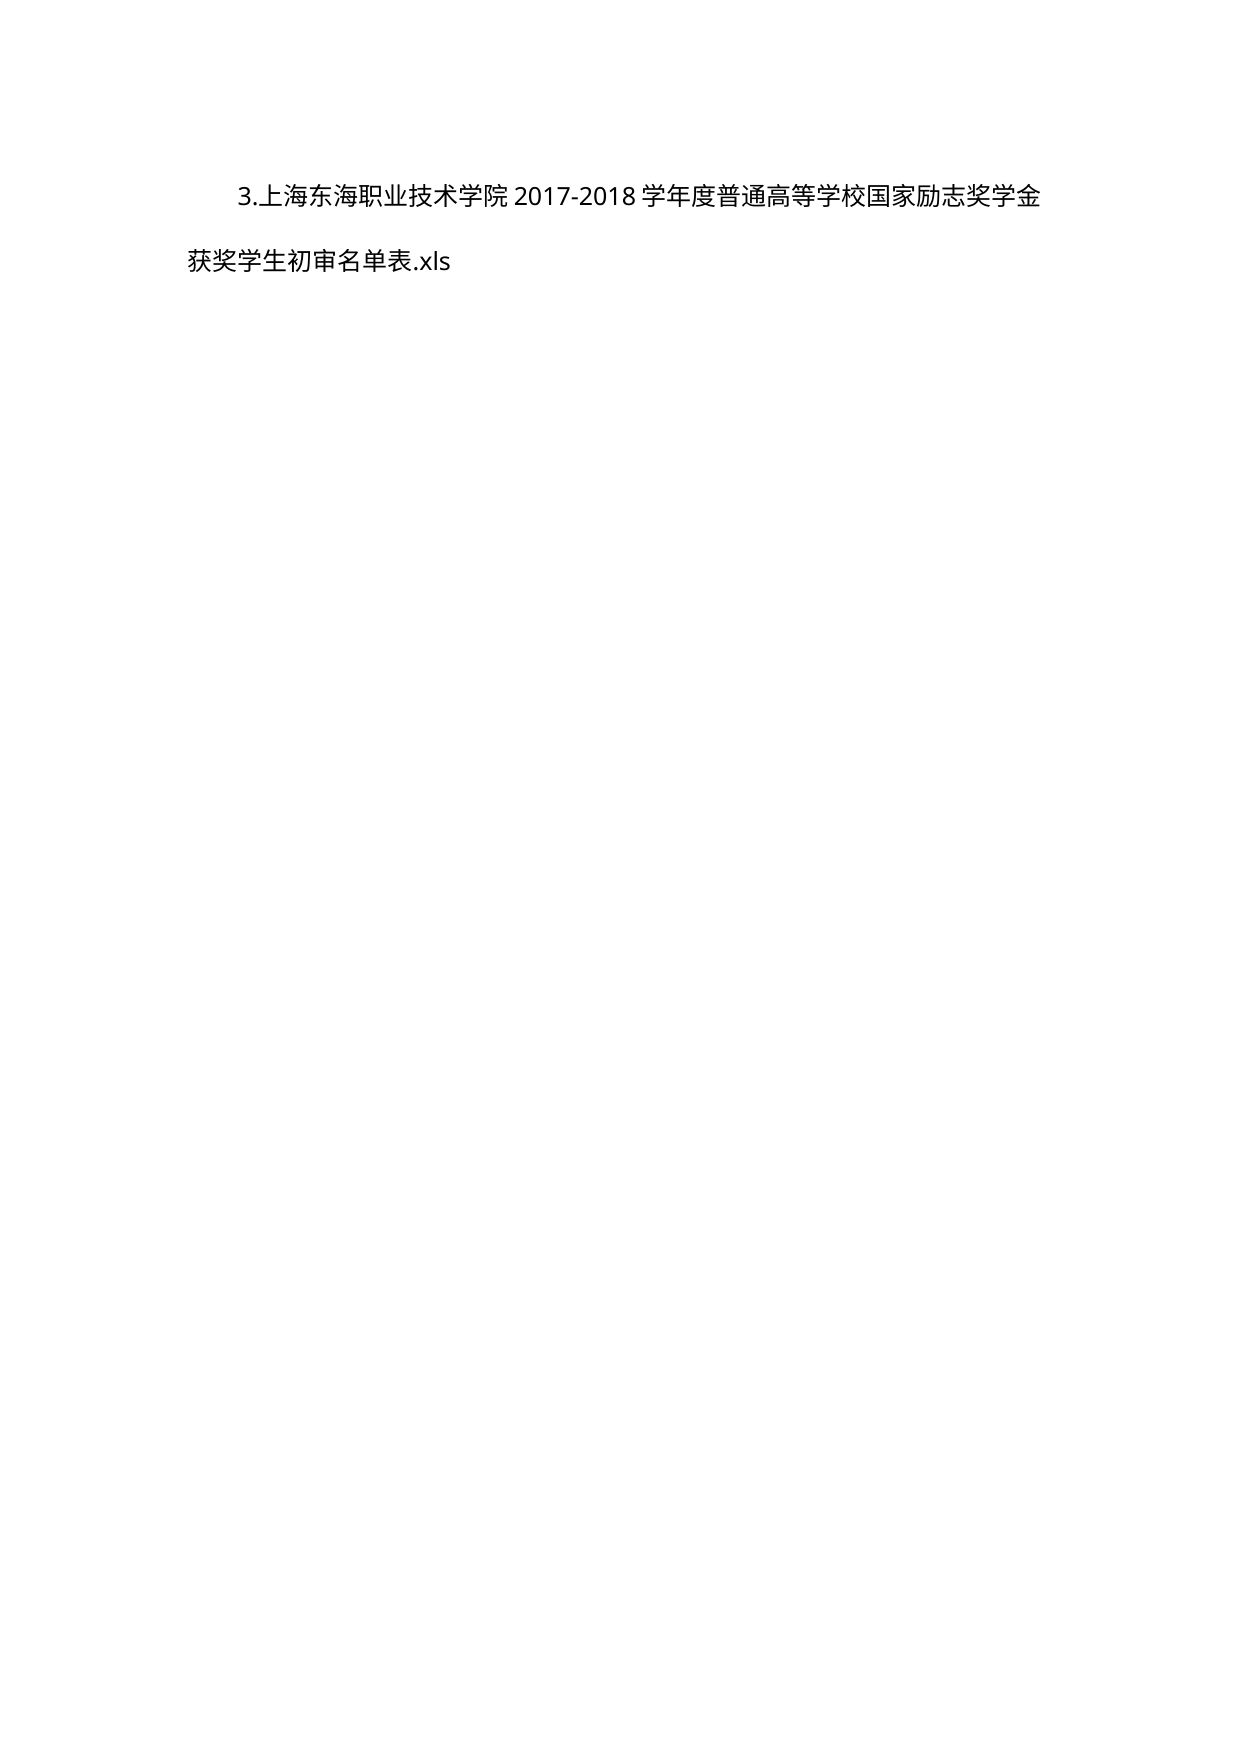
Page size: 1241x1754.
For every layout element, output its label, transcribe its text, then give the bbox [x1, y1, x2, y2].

text 3.上海东海职业技术学院2017-2018学年度普通高等学校国家励志奖学金获奖学生初审名单表.xls [187, 162, 1053, 292]
